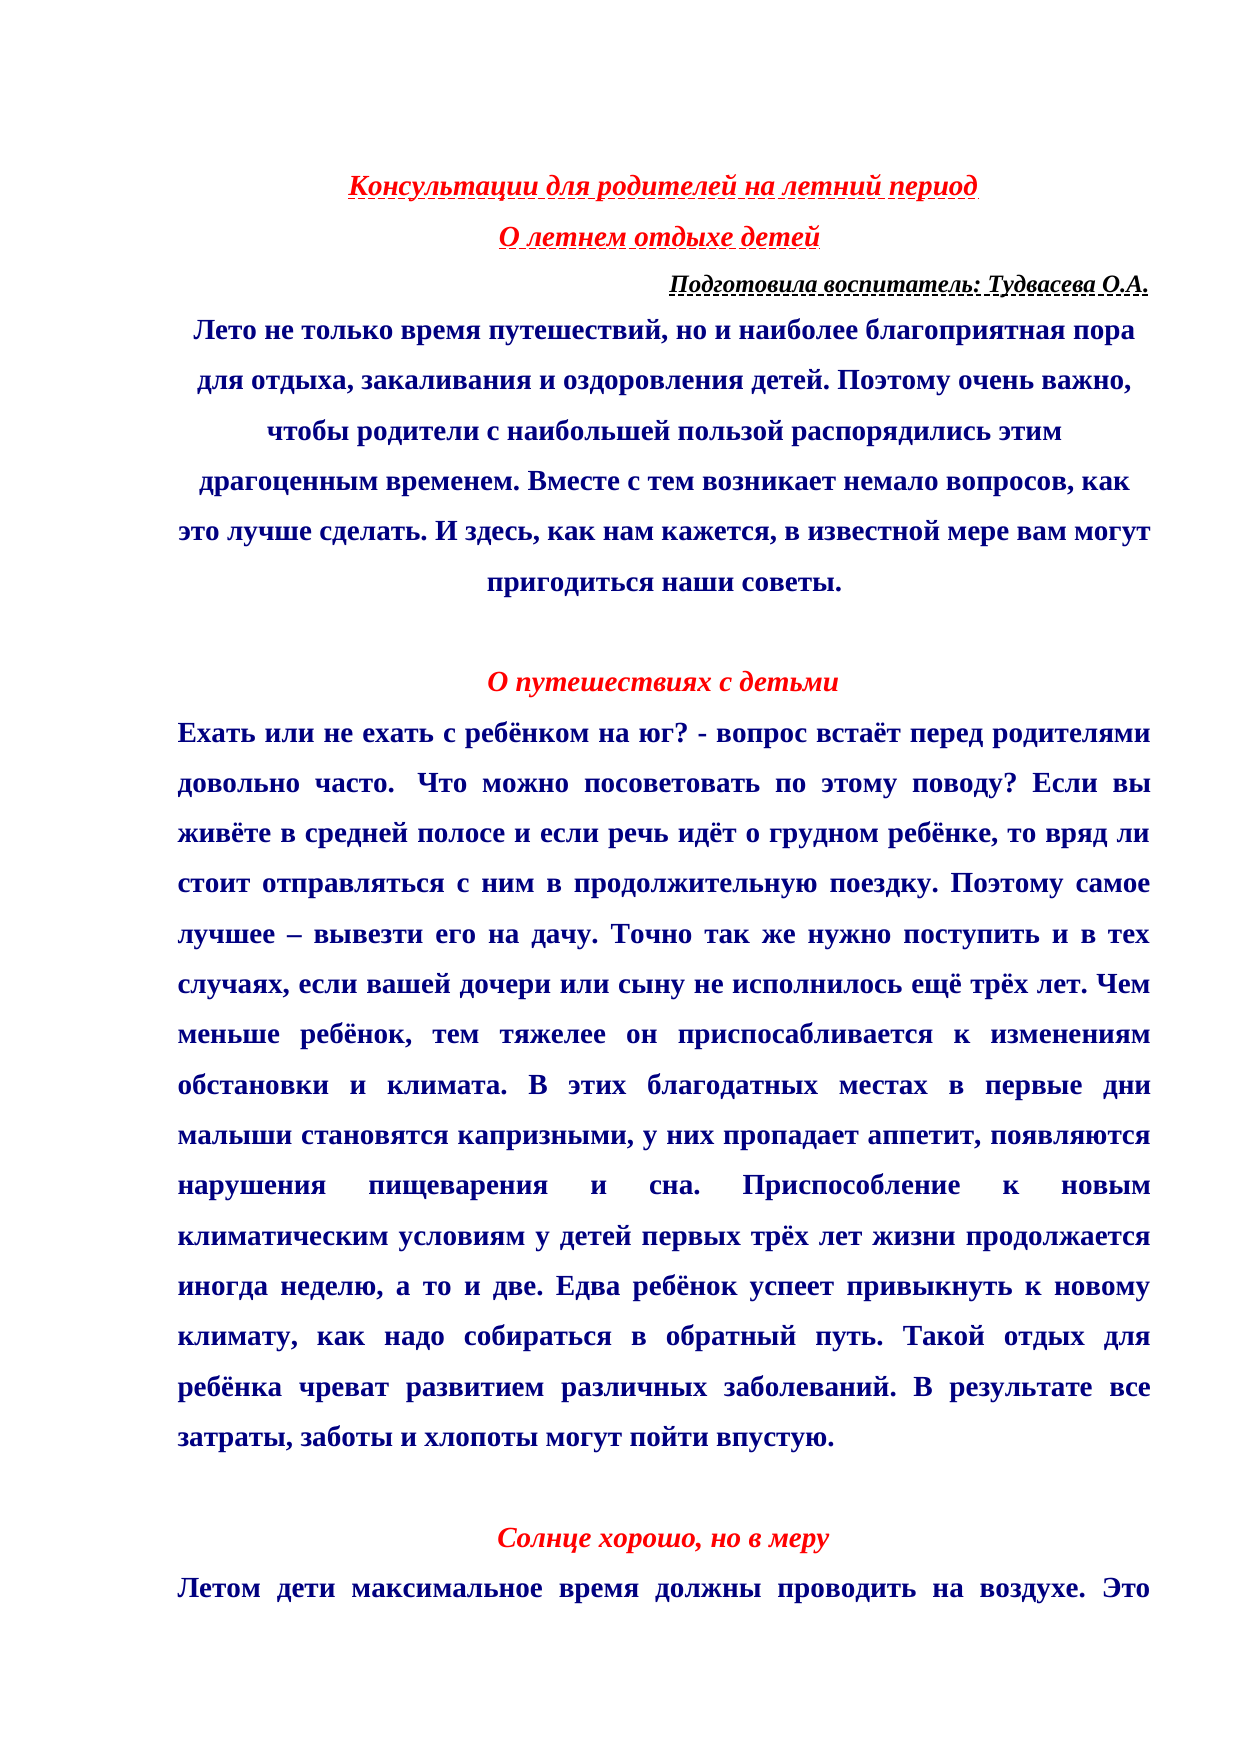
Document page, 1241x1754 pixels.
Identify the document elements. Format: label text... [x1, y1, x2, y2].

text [177, 1570, 1152, 1603]
text Лето не только время путешествий, но и наиболее благоприятная пора для отдыха, закаливания и оздоровления детей. Поэтому очень важно, чтобы родители с наибольшей пользой распорядились этим драгоценным временем. Вместе с тем возникает немало вопросов, как это лучше сделать. И здесь, как нам кажется, в известной мере вам могут пригодиться наши советы. [177, 312, 1152, 597]
text О летнем отдыхе детей [177, 219, 1152, 252]
text Консультации для родителей на летний период [177, 168, 1152, 202]
text Солнце хорошо, но в меру [177, 1469, 1152, 1553]
text О путешествиях с детьми [177, 614, 1152, 698]
text Ехать или не ехать с ребёнком на юг? - вопрос встаёт перед родителями довольно часто. Что можно посоветовать по этому поводу? Если вы живёте в средней полосе и если речь идёт о грудном ребёнке, то вряд ли стоит отправляться с ним в продолжительную поездку. Поэтому самое лучшее – вывезти его на дачу. Точно так же нужно поступить и в тех случаях, если вашей дочери или сыну не исполнилось ещё трёх лет. Чем меньше ребёнок, тем тяжелее он приспосабливается к изменениям обстановки и климата. В этих благодатных местах в первые дни малыши становятся капризными, у них пропадает аппетит, появляются нарушения пищеварения и сна. Приспособление к новым климатическим условиям у детей первых трёх лет жизни продолжается иногда неделю, а то и две. Едва ребёнок успеет привыкнуть к новому климату, как надо собираться в обратный путь. Такой отдых для ребёнка чреват развитием различных заболеваний. В результате все затраты, заботы и хлопоты могут пойти впустую. [177, 715, 1152, 1453]
text Подготовила воспитатель: Тудвасева О.А. [177, 269, 1152, 298]
